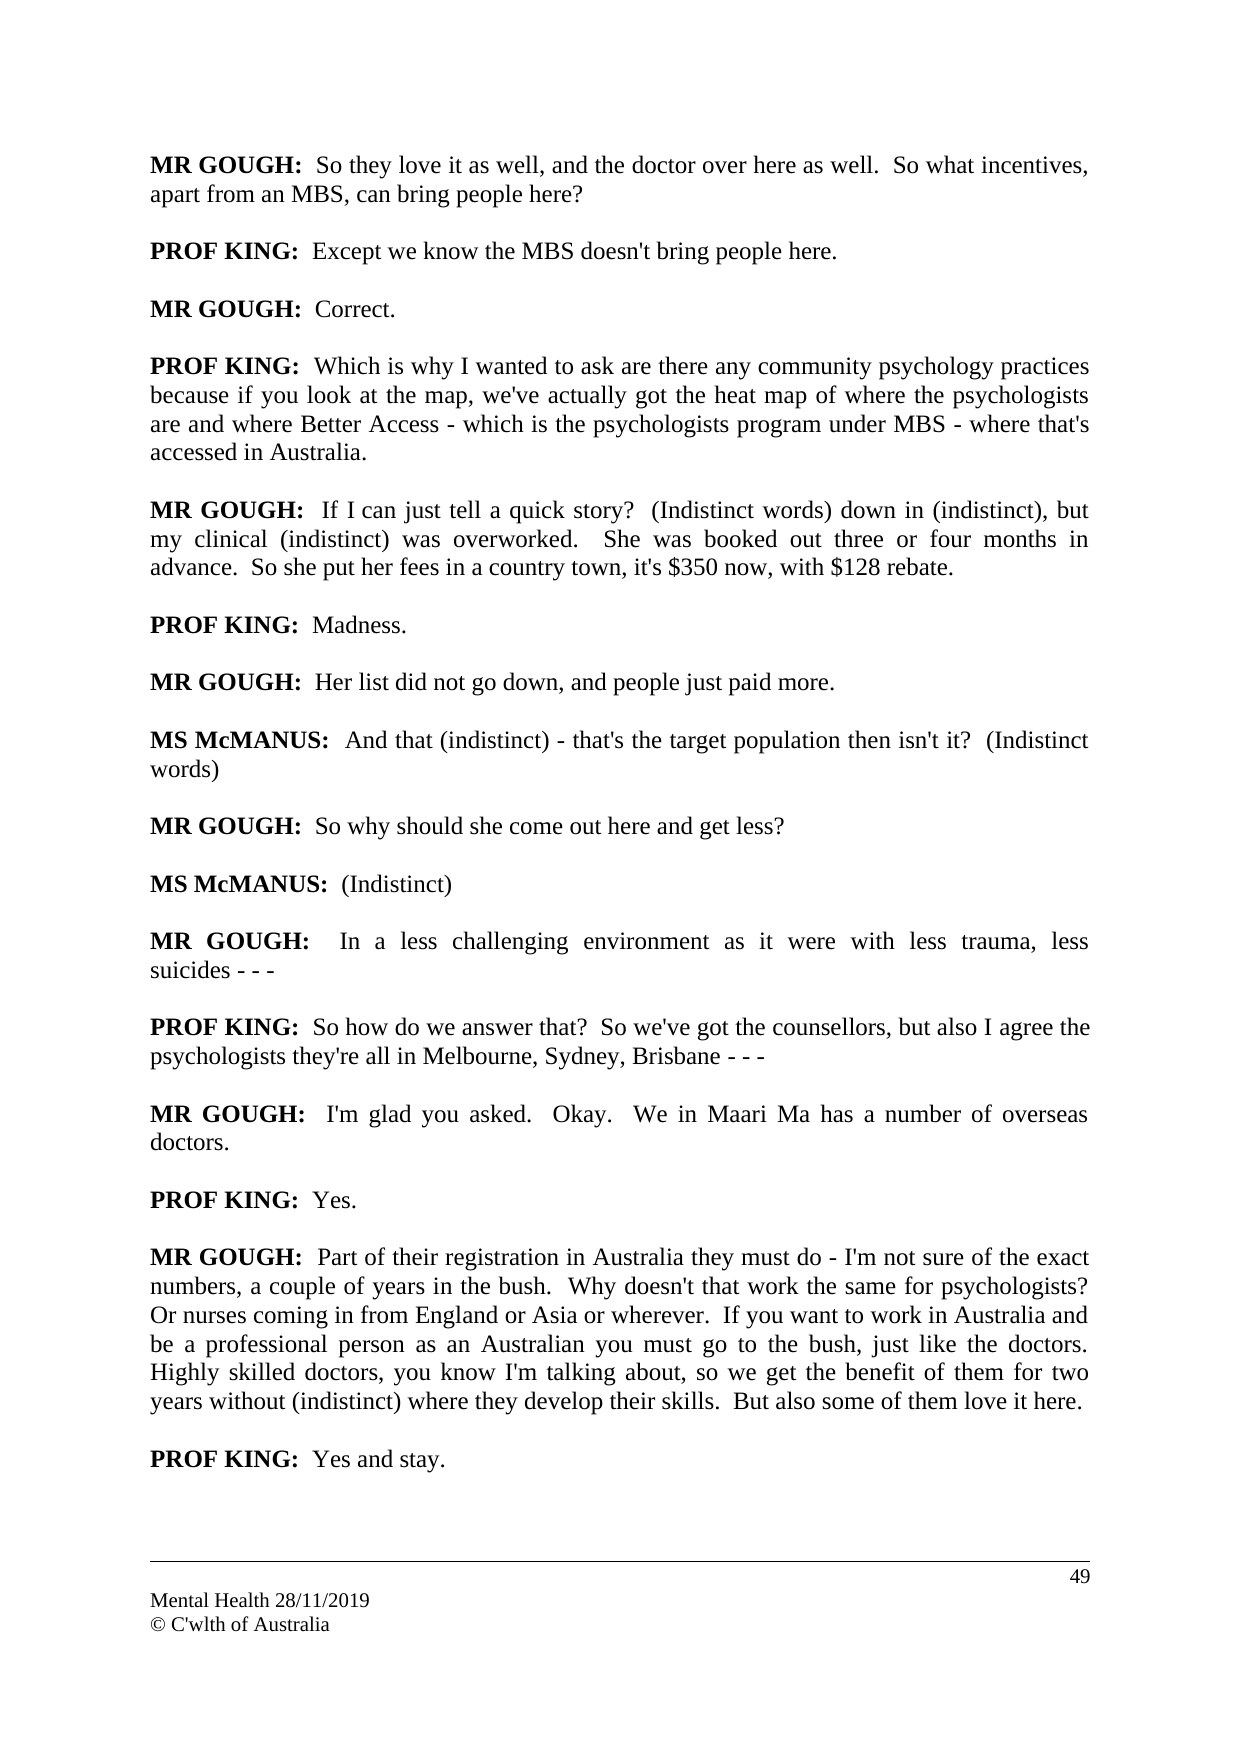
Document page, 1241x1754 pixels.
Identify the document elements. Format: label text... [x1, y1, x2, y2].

text MR GOUGH: In a less challenging environment as it were with less trauma, less suicides - - - [150, 926, 1090, 984]
text MR GOUGH: If I can just tell a quick story? (Indistinct words) down in (indistinct), but my clinical (indistinct) was overworked. She was booked out three or four months in advance. So she put her fees in a country town, it's $350 now, with $128 rebate. [150, 495, 1090, 581]
text MR GOUGH: So why should she come out here and get less? [150, 811, 1090, 840]
text MR GOUGH: So they love it as well, and the doctor over here as well. So what incentives, apart from an MBS, can bring people here? [150, 150, 1090, 207]
text MR GOUGH: Correct. [150, 294, 1090, 322]
text MR GOUGH: Her list did not go down, and people just paid more. [150, 667, 1090, 696]
text MR GOUGH: Part of their registration in Australia they must do - I'm not sure of the exact numbers, a couple of years in the bush. Why doesn't that work the same for psychologists? Or nurses coming in from England or Asia or wherever. If you want to work in Australia and be a professional person as an Australian you must go to the bush, just like the doctors. Highly skilled doctors, you know I'm talking about, so we get the benefit of them for two years without (indistinct) where they develop their skills. But also some of them love it here. [150, 1242, 1090, 1415]
text MS McMANUS: And that (indistinct) - that's the target population then isn't it? (Indistinct words) [150, 725, 1090, 782]
text PROF KING: Except we know the MBS doesn't bring people here. [150, 236, 1090, 265]
text PROF KING: So how do we answer that? So we've got the counsellors, but also I agree the psychologists they're all in Melbourne, Sydney, Brisbane - - - [150, 1012, 1090, 1070]
text MS McMANUS: (Indistinct) [150, 869, 1090, 897]
text MR GOUGH: I'm glad you asked. Okay. We in Maari Ma has a number of overseas doctors. [150, 1099, 1090, 1156]
text PROF KING: Which is why I wanted to ask are there any community psychology practices because if you look at the map, we've actually got the heat map of where the psychologists are and where Better Access - which is the psychologists program under MBS - where that's accessed in Australia. [150, 351, 1090, 466]
text PROF KING: Yes. [150, 1185, 1090, 1214]
text PROF KING: Yes and stay. [150, 1444, 1090, 1472]
text PROF KING: Madness. [150, 610, 1090, 639]
